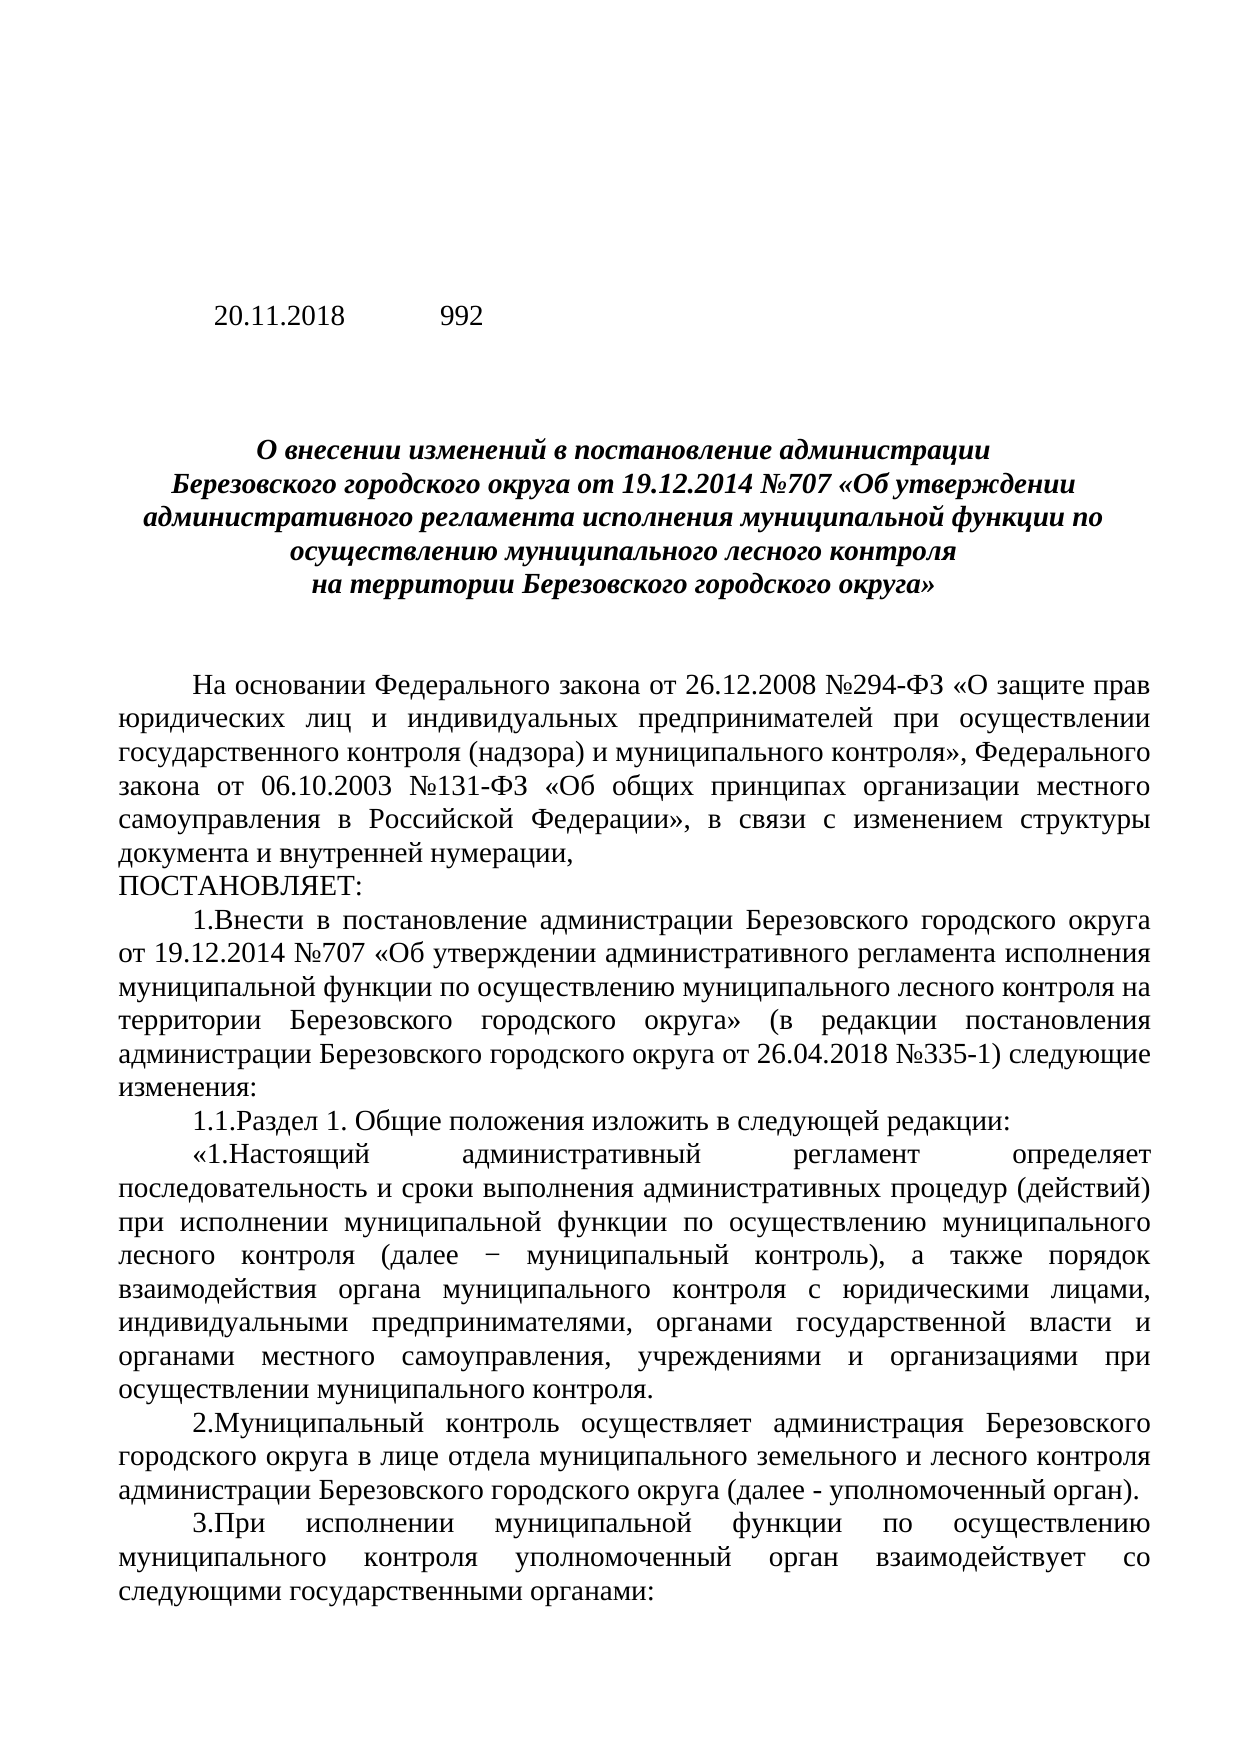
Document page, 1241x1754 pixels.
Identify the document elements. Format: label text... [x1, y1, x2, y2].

text Березовского городского округа от 19.12.2014 №707 «Об утверждении административного регламента исполнения муниципальной функции по осуществлению муниципального лесного контроля [81, 466, 1166, 566]
text ПОСТАНОВЛЯЕТ: [118, 868, 1152, 902]
text 3.При исполнении муниципальной функции по осуществлению муниципального контроля уполномоченный орган взаимодействует со следующими государственными органами: [118, 1506, 1152, 1606]
text На основании Федерального закона от 26.12.2008 №294-ФЗ «О защите прав юридических лиц и индивидуальных предпринимателей при осуществлении государственного контроля (надзора) и муниципального контроля», Федерального закона от 06.10.2003 №131-ФЗ «Об общих принципах организации местного самоуправления в Российской Федерации», в связи с изменением структуры документа и внутренней нумерации, [118, 667, 1152, 868]
list 1.1.Раздел 1. Общие положения изложить в следующей редакции: [118, 1103, 1152, 1137]
text на территории Березовского городского округа» [81, 566, 1166, 600]
text 20.11.2018 992 [118, 298, 1152, 332]
text О внесении изменений в постановление администрации [81, 432, 1166, 466]
list 1.Внести в постановление администрации Березовского городского округа от 19.12.2014 №707 «Об утверждении административного регламента исполнения муниципальной функции по осуществлению муниципального лесного контроля на территории Березовского городского округа» (в редакции постановления администрации Березовского городского округа от 26.04.2018 №335-1) следующие изменения: [118, 902, 1152, 1103]
text «1.Настоящий административный регламент определяет последовательность и сроки выполнения административных процедур (действий) при исполнении муниципальной функции по осуществлению муниципального лесного контроля (далее − муниципальный контроль), а также порядок взаимодействия органа муниципального контроля с юридическими лицами, индивидуальными предпринимателями, органами государственной власти и органами местного самоуправления, учреждениями и организациями при осуществлении муниципального контроля. [118, 1137, 1152, 1405]
text 2.Муниципальный контроль осуществляет администрация Березовского городского округа в лице отдела муниципального земельного и лесного контроля администрации Березовского городского округа (далее - уполномоченный орган). [118, 1405, 1152, 1506]
